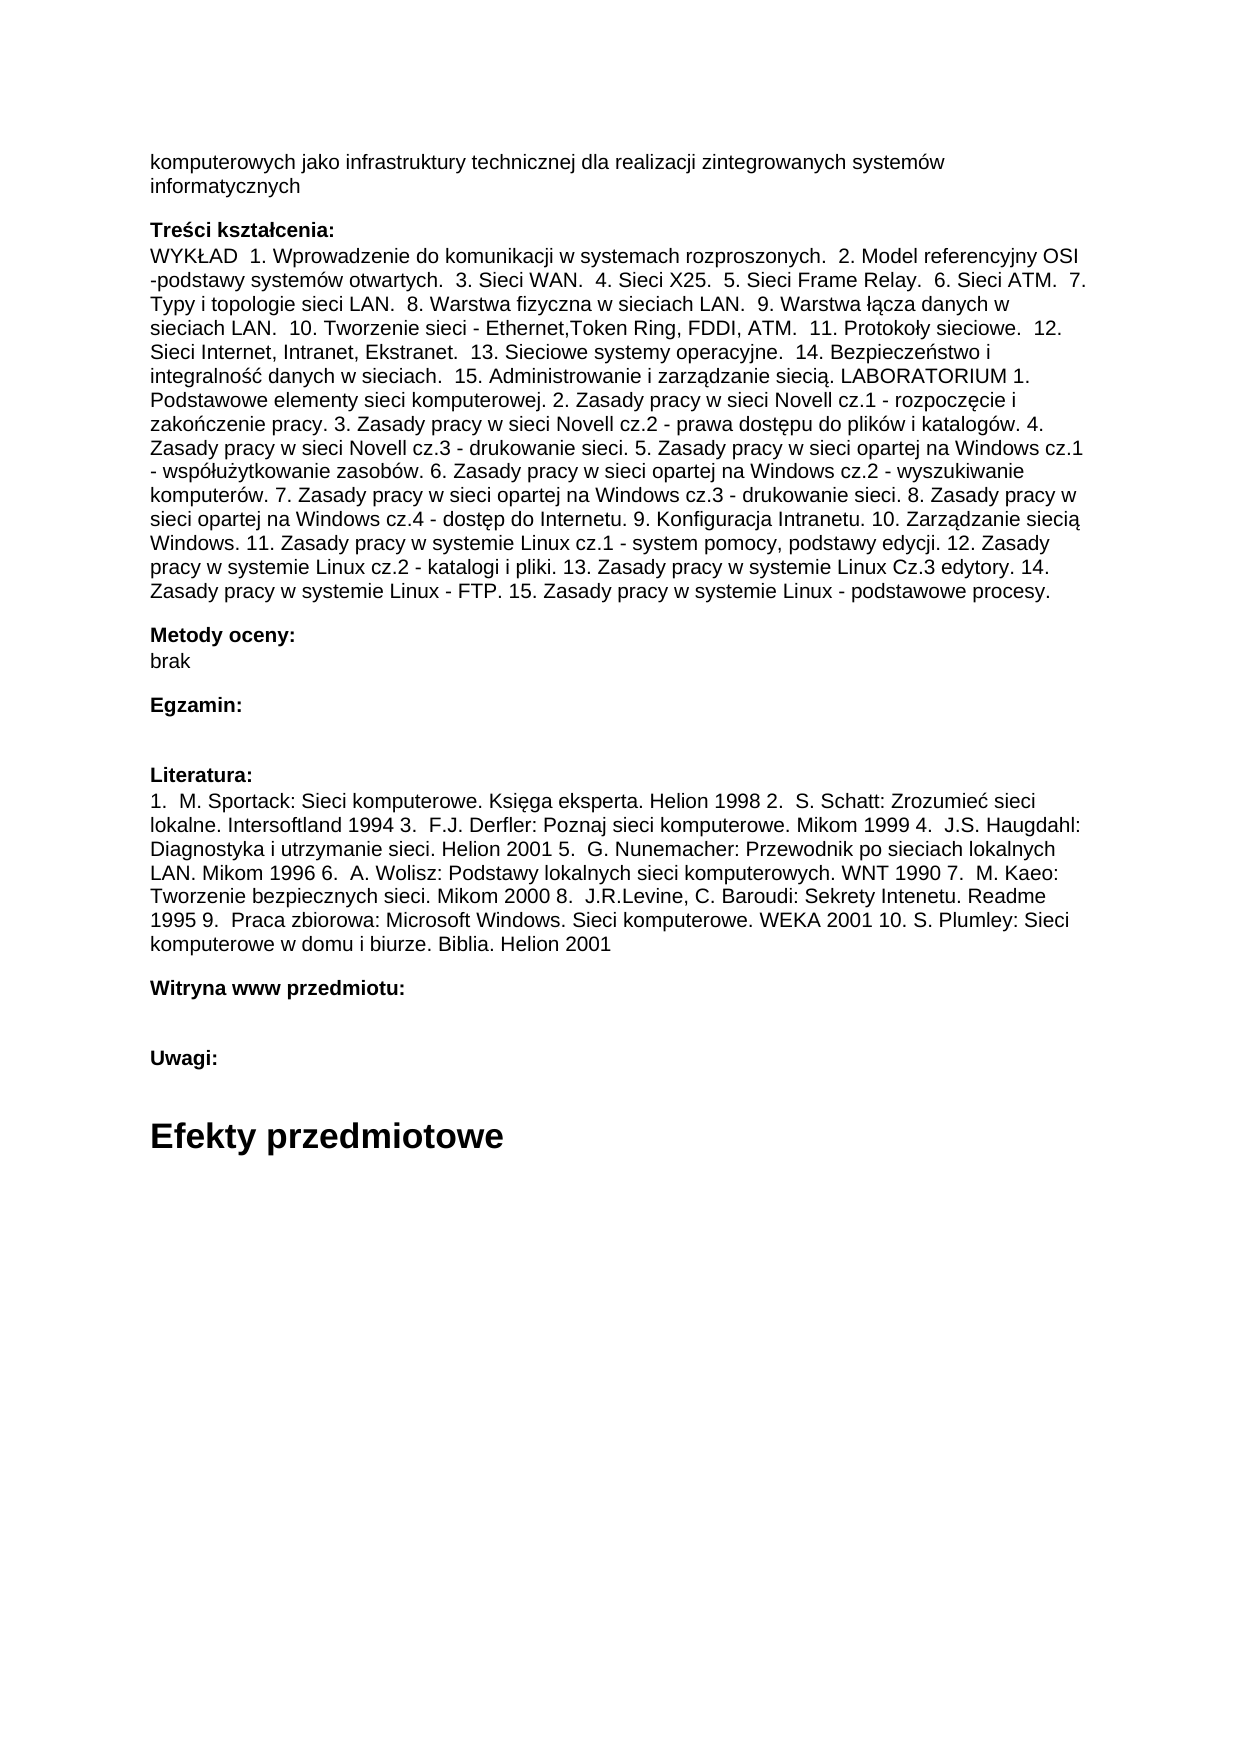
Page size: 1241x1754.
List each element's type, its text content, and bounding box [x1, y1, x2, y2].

text Treści kształcenia: [150, 218, 1090, 242]
text Metody oceny: [150, 623, 1090, 647]
text Witryna www przedmiotu: [150, 976, 1090, 1000]
text brak [150, 649, 1090, 673]
text Egzamin: [150, 693, 1090, 717]
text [150, 150, 1090, 198]
text 1. M. Sportack: Sieci komputerowe. Księga eksperta. Helion 1998 2. S. Schatt: Zrozumieć sieci lokalne. Intersoftland 1994 3. F.J. Derfler: Poznaj sieci komputerowe. Mikom 1999 4. J.S. Haugdahl: Diagnostyka i utrzymanie sieci. Helion 2001 5. G. Nunemacher: Przewodnik po sieciach lokalnych LAN. Mikom 1996 6. A. Wolisz: Podstawy lokalnych sieci komputerowych. WNT 1990 7. M. Kaeo: Tworzenie bezpiecznych sieci. Mikom 2000 8. J.R.Levine, C. Baroudi: Sekrety Intenetu. Readme 1995 9. Praca zbiorowa: Microsoft Windows. Sieci komputerowe. WEKA 2001 10. S. Plumley: Sieci komputerowe w domu i biurze. Biblia. Helion 2001 [150, 788, 1090, 956]
text Literatura: [150, 762, 1090, 786]
text WYKŁAD 1. Wprowadzenie do komunikacji w systemach rozproszonych. 2. Model referencyjny OSI -podstawy systemów otwartych. 3. Sieci WAN. 4. Sieci X25. 5. Sieci Frame Relay. 6. Sieci ATM. 7. Typy i topologie sieci LAN. 8. Warstwa fizyczna w sieciach LAN. 9. Warstwa łącza danych w sieciach LAN. 10. Tworzenie sieci - Ethernet,Token Ring, FDDI, ATM. 11. Protokoły sieciowe. 12. Sieci Internet, Intranet, Ekstranet. 13. Sieciowe systemy operacyjne. 14. Bezpieczeństwo i integralność danych w sieciach. 15. Administrowanie i zarządzanie siecią. LABORATORIUM 1. Podstawowe elementy sieci komputerowej. 2. Zasady pracy w sieci Novell cz.1 - rozpoczęcie i zakończenie pracy. 3. Zasady pracy w sieci Novell cz.2 - prawa dostępu do plików i katalogów. 4. Zasady pracy w sieci Novell cz.3 - drukowanie sieci. 5. Zasady pracy w sieci opartej na Windows cz.1 - współużytkowanie zasobów. 6. Zasady pracy w sieci opartej na Windows cz.2 - wyszukiwanie komputerów. 7. Zasady pracy w sieci opartej na Windows cz.3 - drukowanie sieci. 8. Zasady pracy w sieci opartej na Windows cz.4 - dostęp do Internetu. 9. Konfiguracja Intranetu. 10. Zarządzanie siecią Windows. 11. Zasady pracy w systemie Linux cz.1 - system pomocy, podstawy edycji. 12. Zasady pracy w systemie Linux cz.2 - katalogi i pliki. 13. Zasady pracy w systemie Linux Cz.3 edytory. 14. Zasady pracy w systemie Linux - FTP. 15. Zasady pracy w systemie Linux - podstawowe procesy. [150, 244, 1090, 603]
subtitle Efekty przedmiotowe [150, 1116, 1090, 1156]
text Uwagi: [150, 1046, 1090, 1070]
